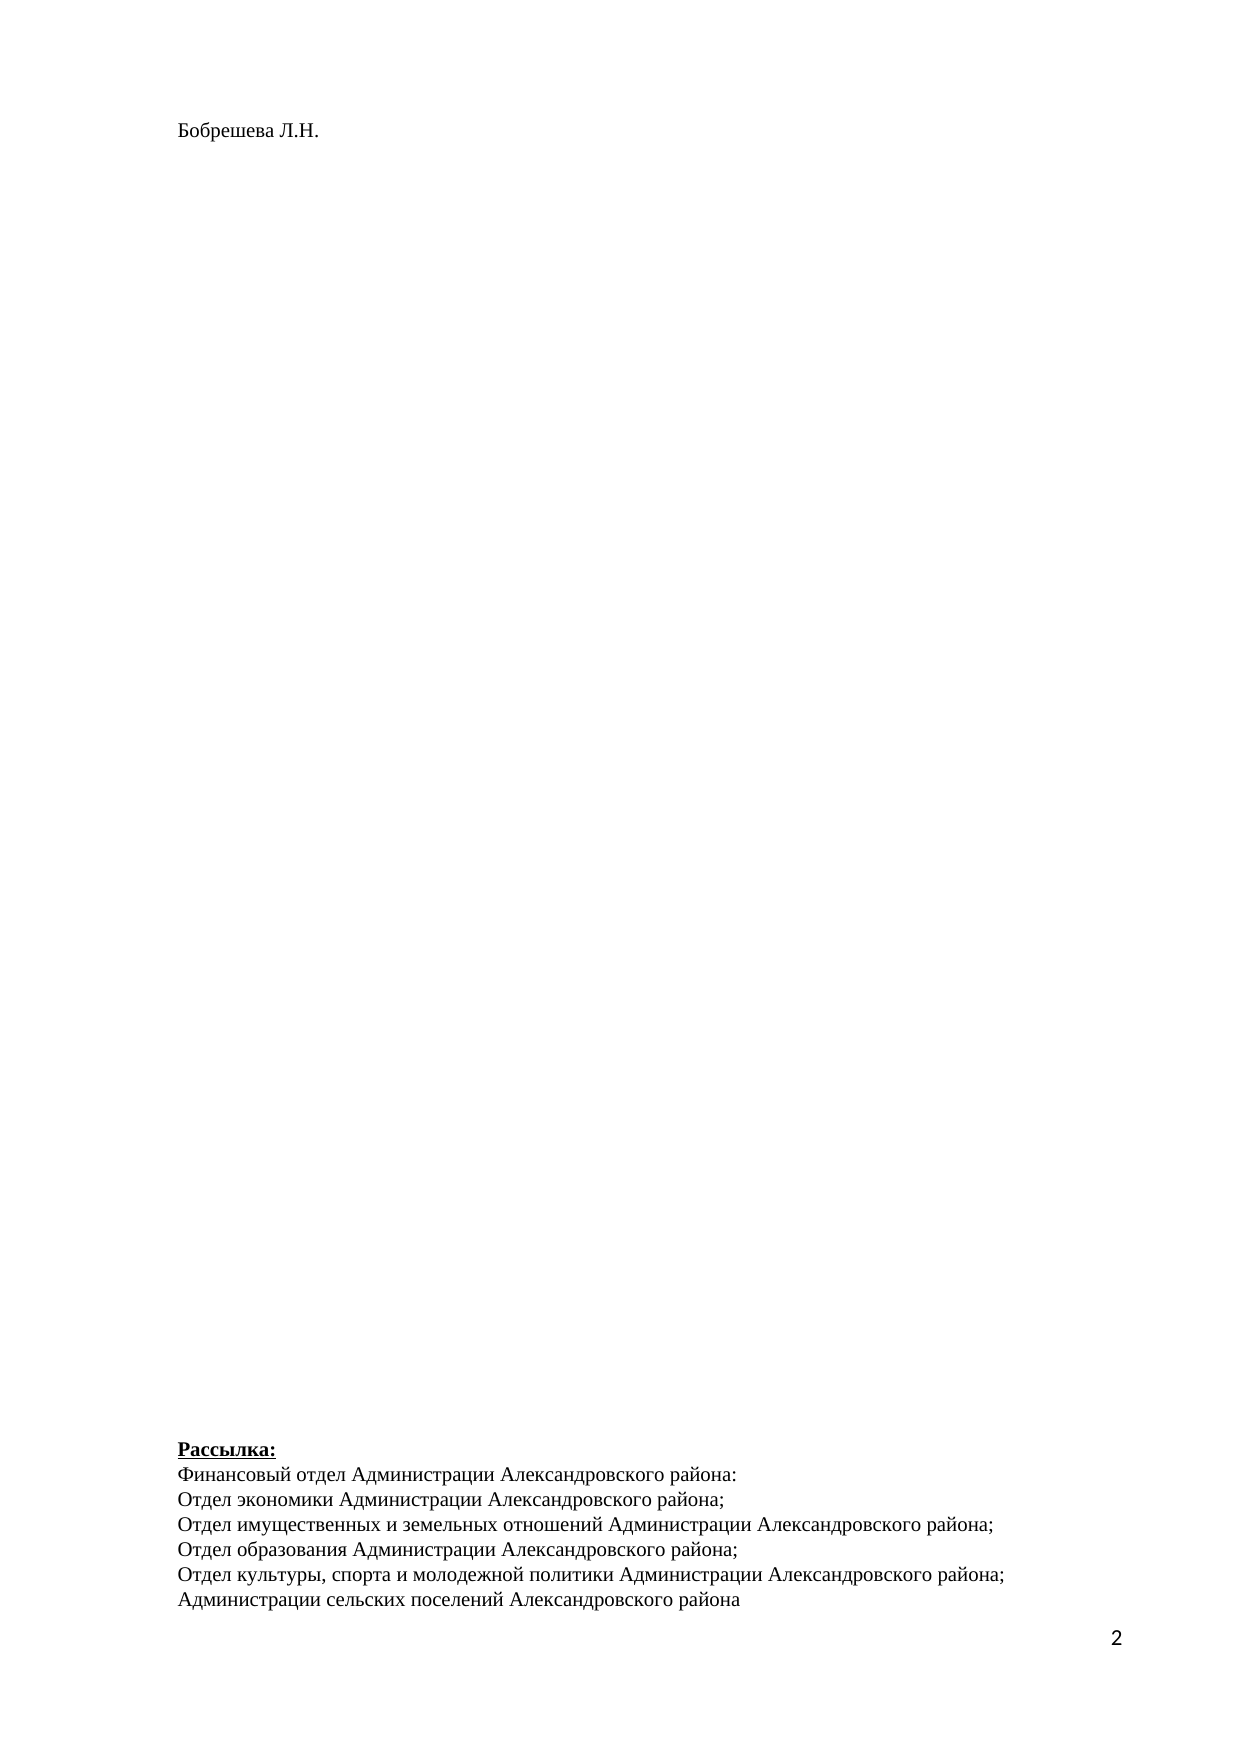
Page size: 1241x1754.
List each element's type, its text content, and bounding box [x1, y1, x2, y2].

text Администрации сельских поселений Александровского района [177, 1586, 1122, 1611]
text Отдел образования Администрации Александровского района; [177, 1536, 1122, 1561]
text Рассылка: [177, 1436, 1122, 1461]
text Отдел экономики Администрации Александровского района; [177, 1486, 1122, 1511]
text Отдел имущественных и земельных отношений Администрации Александровского района; [177, 1511, 1122, 1536]
text Финансовый отдел Администрации Александровского района: [177, 1461, 1122, 1486]
text Отдел культуры, спорта и молодежной политики Администрации Александровского района; [177, 1561, 1122, 1586]
text Бобрешева Л.Н. [177, 118, 1122, 142]
